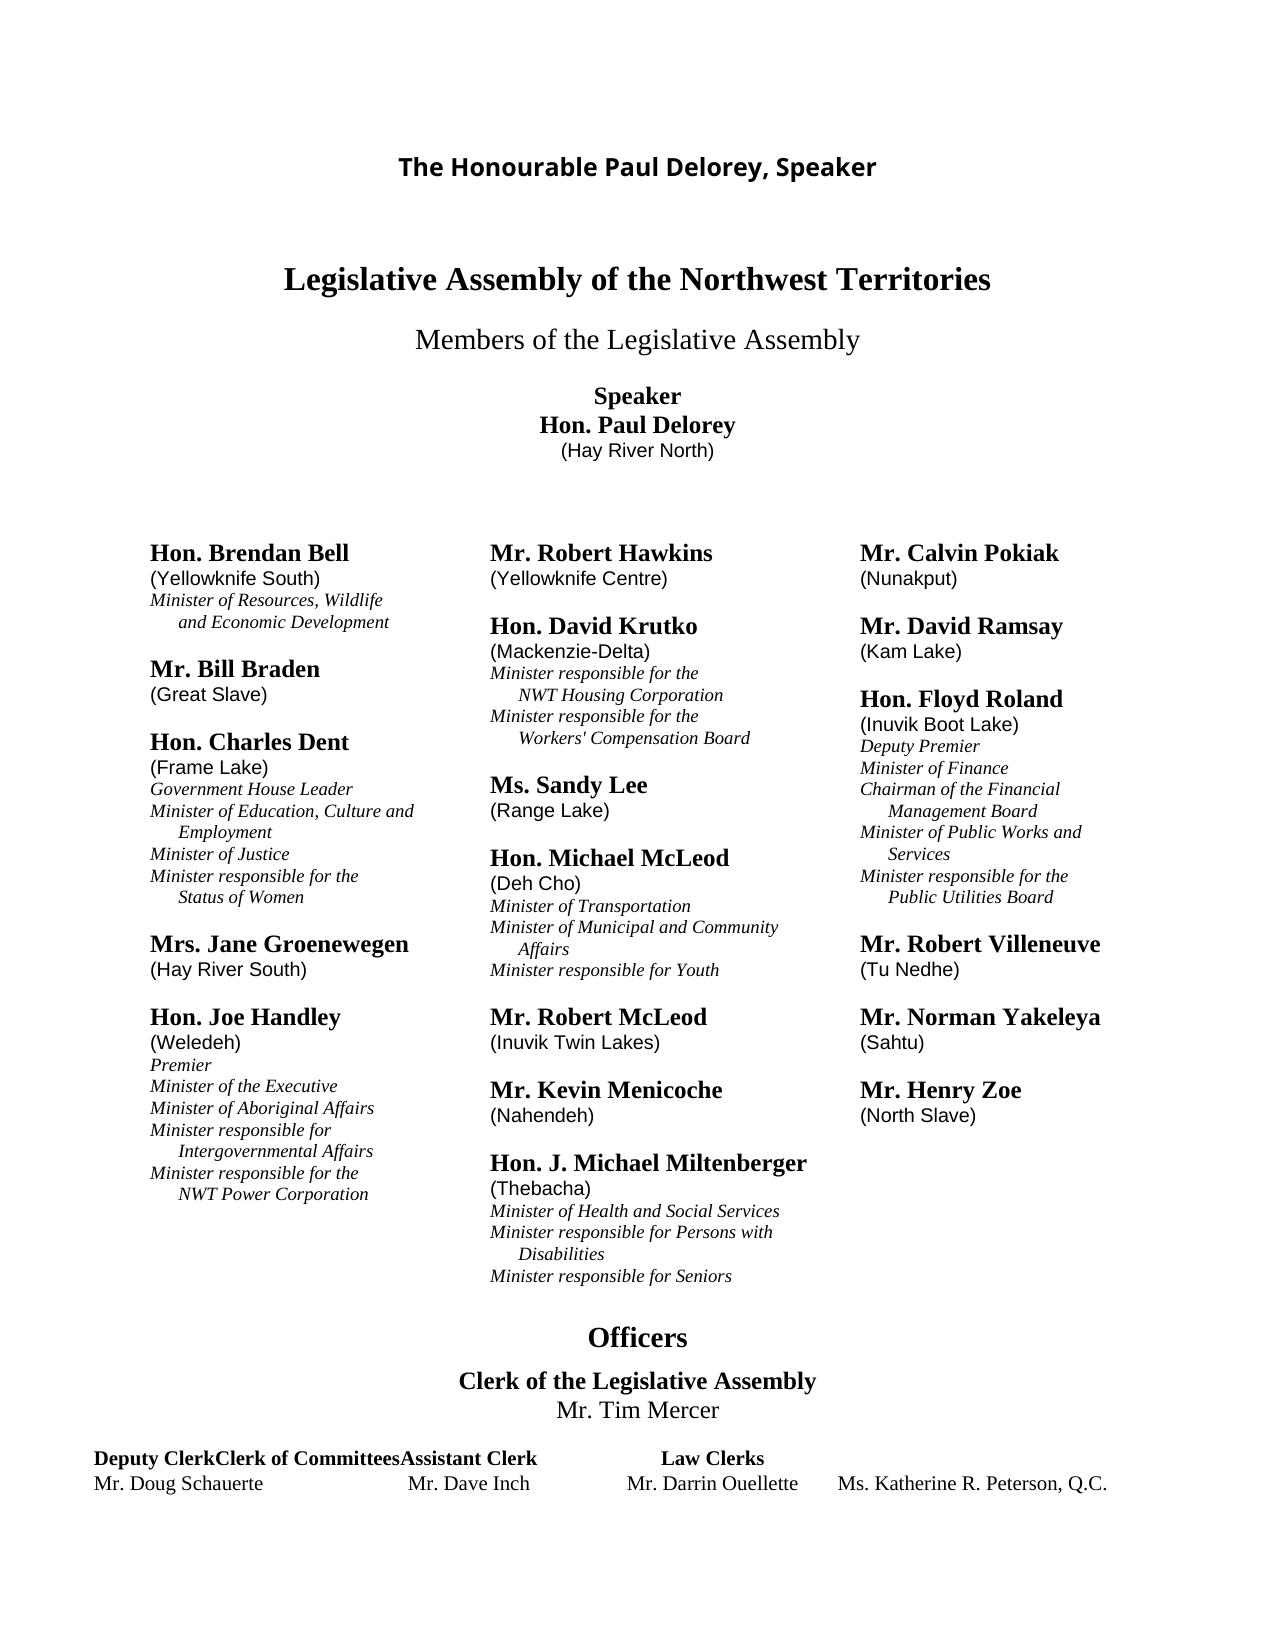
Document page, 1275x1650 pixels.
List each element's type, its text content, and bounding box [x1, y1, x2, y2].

text Minister responsible for the [150, 1162, 415, 1183]
text Hon. Joe Handley [150, 1002, 415, 1031]
text (Nunakput) [860, 566, 1125, 589]
text ( South) [150, 566, 415, 589]
text (Tu Nedhe) [860, 958, 1125, 981]
text Mr. Kevin Menicoche [490, 1075, 785, 1104]
text Mr. Robert Hawkins [490, 538, 785, 566]
text Status of Women [150, 886, 415, 908]
text Minister responsible for Youth [490, 959, 785, 981]
text (Nahendeh) [490, 1104, 785, 1127]
text Mr. Tim Mercer [150, 1395, 1125, 1424]
text Minister of Aboriginal Affairs [150, 1097, 415, 1118]
text Hon. Charles Dent [150, 727, 415, 756]
text Minister of Finance [860, 757, 1125, 778]
text () [490, 799, 785, 821]
text Hon. Floyd Roland [860, 684, 1125, 712]
text NWT Power Corporation [150, 1183, 415, 1205]
text Ms. Sandy Lee [490, 770, 785, 799]
text Minister responsible for the [490, 705, 785, 727]
text Hon. David Krutko [490, 611, 785, 639]
text ( South) [150, 958, 415, 981]
text Minister of Public Works and Services [860, 821, 1125, 864]
text Chairman of the Financial Management Board [860, 778, 1125, 821]
text Mr. Calvin Pokiak [860, 538, 1125, 566]
text Minister of Municipal and Community Affairs [490, 916, 785, 959]
text Clerk of the Legislative Assembly [150, 1366, 1125, 1395]
text () [860, 639, 1125, 662]
text (Deh Cho) [490, 872, 785, 894]
text (Great Slave) [150, 683, 415, 705]
text The Honourable Paul Delorey, Speaker [150, 150, 1125, 184]
text Minister of Resources, Wildlife and Economic Development [150, 589, 415, 632]
text Minister responsible for Persons with Disabilities [490, 1221, 785, 1264]
text Mr. Norman Yakeleya [860, 1002, 1125, 1031]
text Officers [150, 1320, 1125, 1354]
text Legislative Assembly of the [150, 259, 1125, 297]
text Mr. Robert Villeneuve [860, 929, 1125, 958]
text (Weledeh) [150, 1031, 415, 1054]
text Deputy Premier [860, 735, 1125, 757]
text Deputy Clerk Clerk of Committees Assistant Clerk Law Clerks [66, 1446, 1125, 1470]
text Hon. J. Michael Miltenberger [490, 1148, 808, 1177]
text ( North) [150, 438, 1125, 461]
text Hon. Michael McLeod [490, 843, 785, 872]
text Minister of the Executive [150, 1075, 415, 1097]
text Minister responsible for Intergovernmental Affairs [150, 1118, 415, 1162]
text (North Slave) [860, 1104, 1125, 1127]
text Mr. Bill Braden [150, 654, 415, 683]
text ( Centre) [490, 566, 785, 589]
text () [490, 1031, 785, 1054]
text Minister responsible for the [490, 662, 785, 684]
text Mr. David Ramsay [860, 611, 1125, 639]
text Members of the Legislative Assembly [150, 322, 1125, 356]
text (Mackenzie-Delta) [490, 639, 785, 662]
text Mr. Doug Schauerte Mr. Dave Inch Mr. Darrin Ouellette Ms. Katherine R. Peterson, Q.C. [66, 1470, 1149, 1494]
text (Sahtu) [860, 1031, 1125, 1054]
text () [150, 756, 415, 778]
text Mr. Robert McLeod [490, 1002, 785, 1031]
text Minister responsible for the [860, 864, 1125, 886]
text Speaker [150, 381, 1125, 410]
text Minister responsible for the [150, 864, 415, 886]
text Government House Leader [150, 778, 415, 800]
text () [860, 712, 1125, 735]
text Mrs. Jane Groenewegen [150, 929, 415, 958]
text Premier [150, 1054, 415, 1075]
text Minister of Justice [150, 843, 415, 864]
text Public Utilities Board [860, 886, 1125, 908]
text NWT Housing Corporation [490, 684, 785, 705]
text Minister of Education, Culture and Employment [150, 800, 415, 843]
text Minister responsible for Seniors [490, 1264, 785, 1286]
text Workers' Compensation Board [490, 727, 785, 748]
text Hon. Brendan Bell [150, 538, 415, 566]
text Minister of Transportation [490, 894, 785, 916]
text Minister of Health and Social Services [490, 1200, 785, 1221]
text Mr. Henry Zoe [860, 1075, 1125, 1104]
text Hon. Paul Delorey [150, 410, 1125, 438]
text (Thebacha) [490, 1177, 785, 1200]
